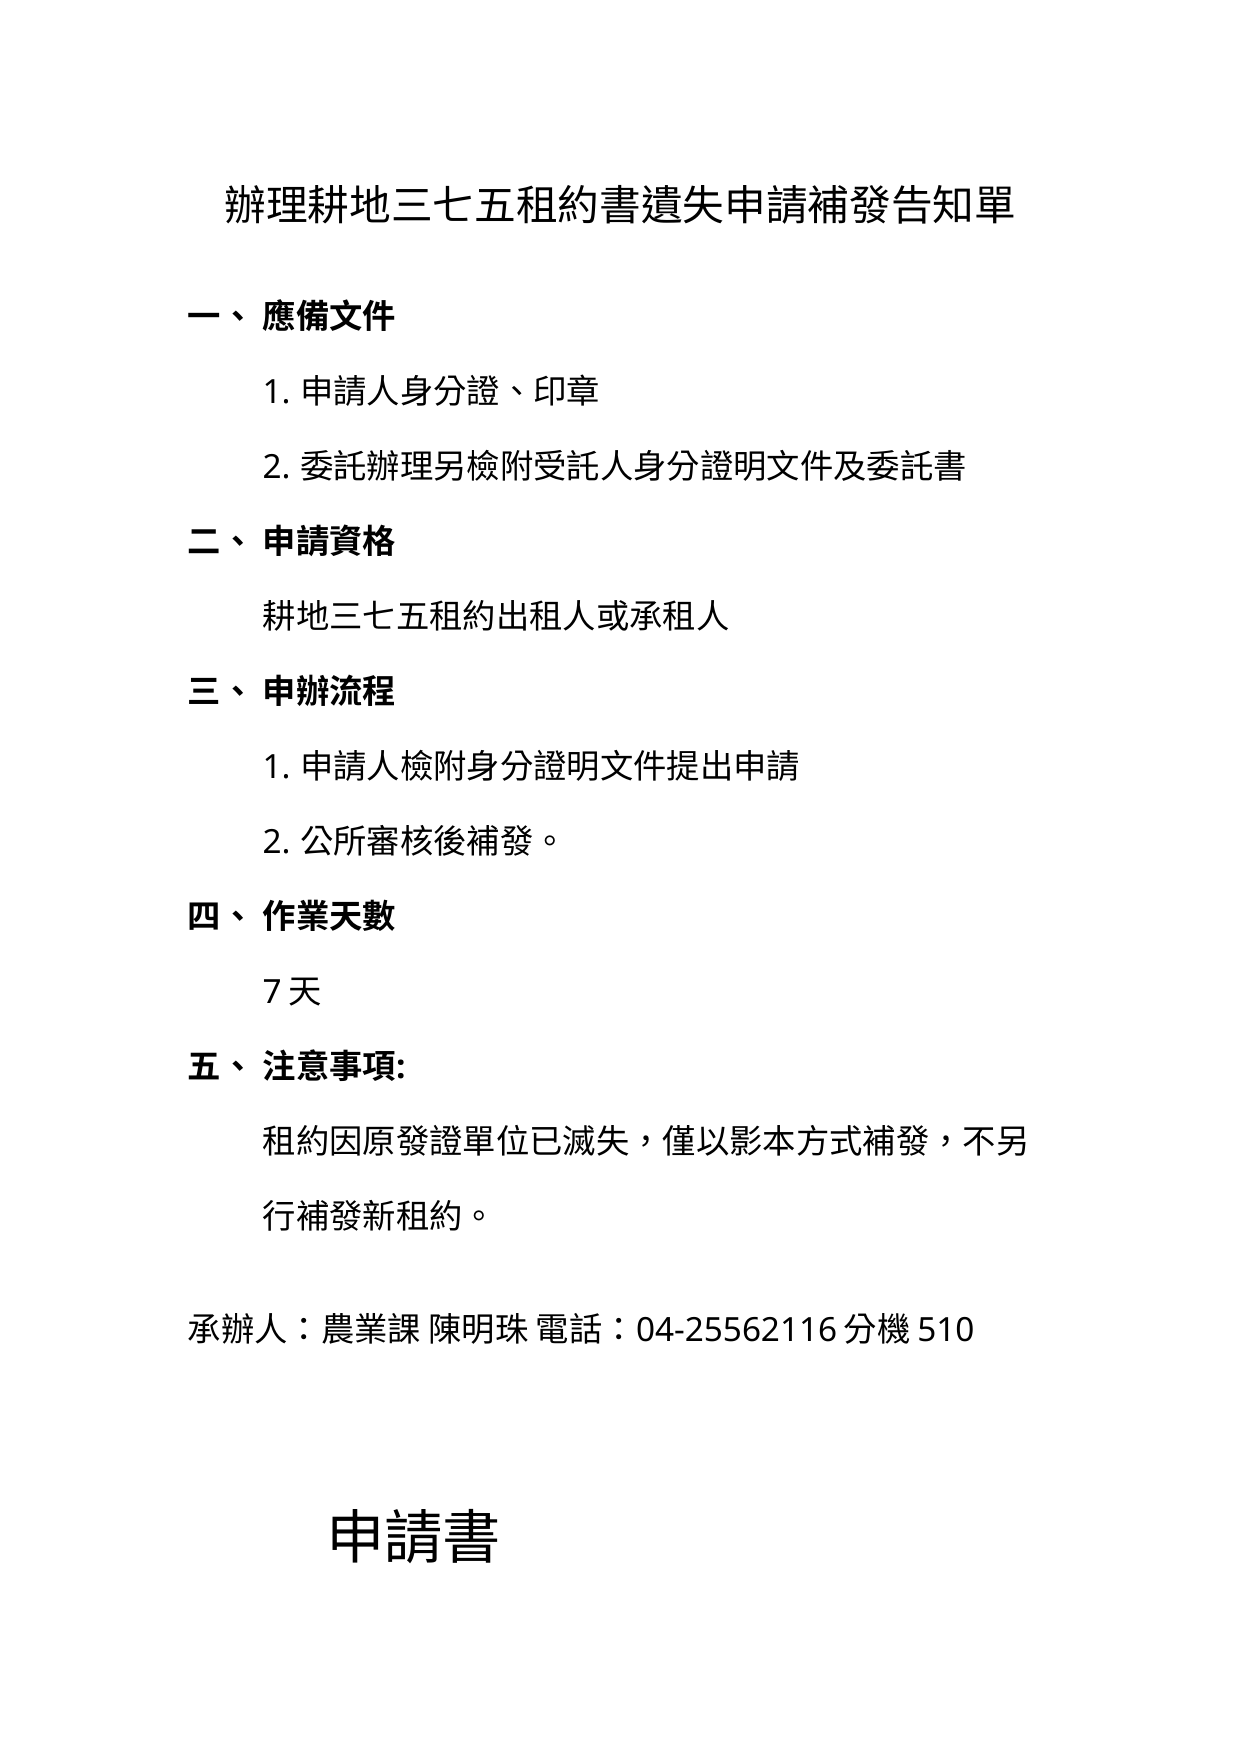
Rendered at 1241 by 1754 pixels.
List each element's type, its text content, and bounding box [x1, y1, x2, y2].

list 委託辦理另檢附受託人身分證明文件及委託書 [262, 427, 1053, 502]
list 申請人檢附身分證明文件提出申請 [262, 727, 1053, 802]
list 申辦流程 [187, 652, 1053, 727]
list 耕地三七五租約出租人或承租人 [262, 577, 1053, 652]
list 申請人身分證、印章 [262, 352, 1053, 427]
text 承辦人：農業課 陳明珠 電話：04-25562116分機510 [187, 1289, 1053, 1364]
list 應備文件 [187, 277, 1053, 352]
list 公所審核後補發。 [262, 802, 1053, 877]
list 租約因原發證單位已滅失，僅以影本方式補發，不另行補發新租約。 [262, 1102, 1053, 1252]
list 7天 [262, 952, 1053, 1027]
text 申請書 [187, 1477, 1053, 1589]
text 辦理耕地三七五租約書遺失申請補發告知單 [187, 164, 1053, 239]
list 注意事項: [187, 1027, 1053, 1102]
list 申請資格 [187, 502, 1053, 577]
list 作業天數 [187, 877, 1053, 952]
